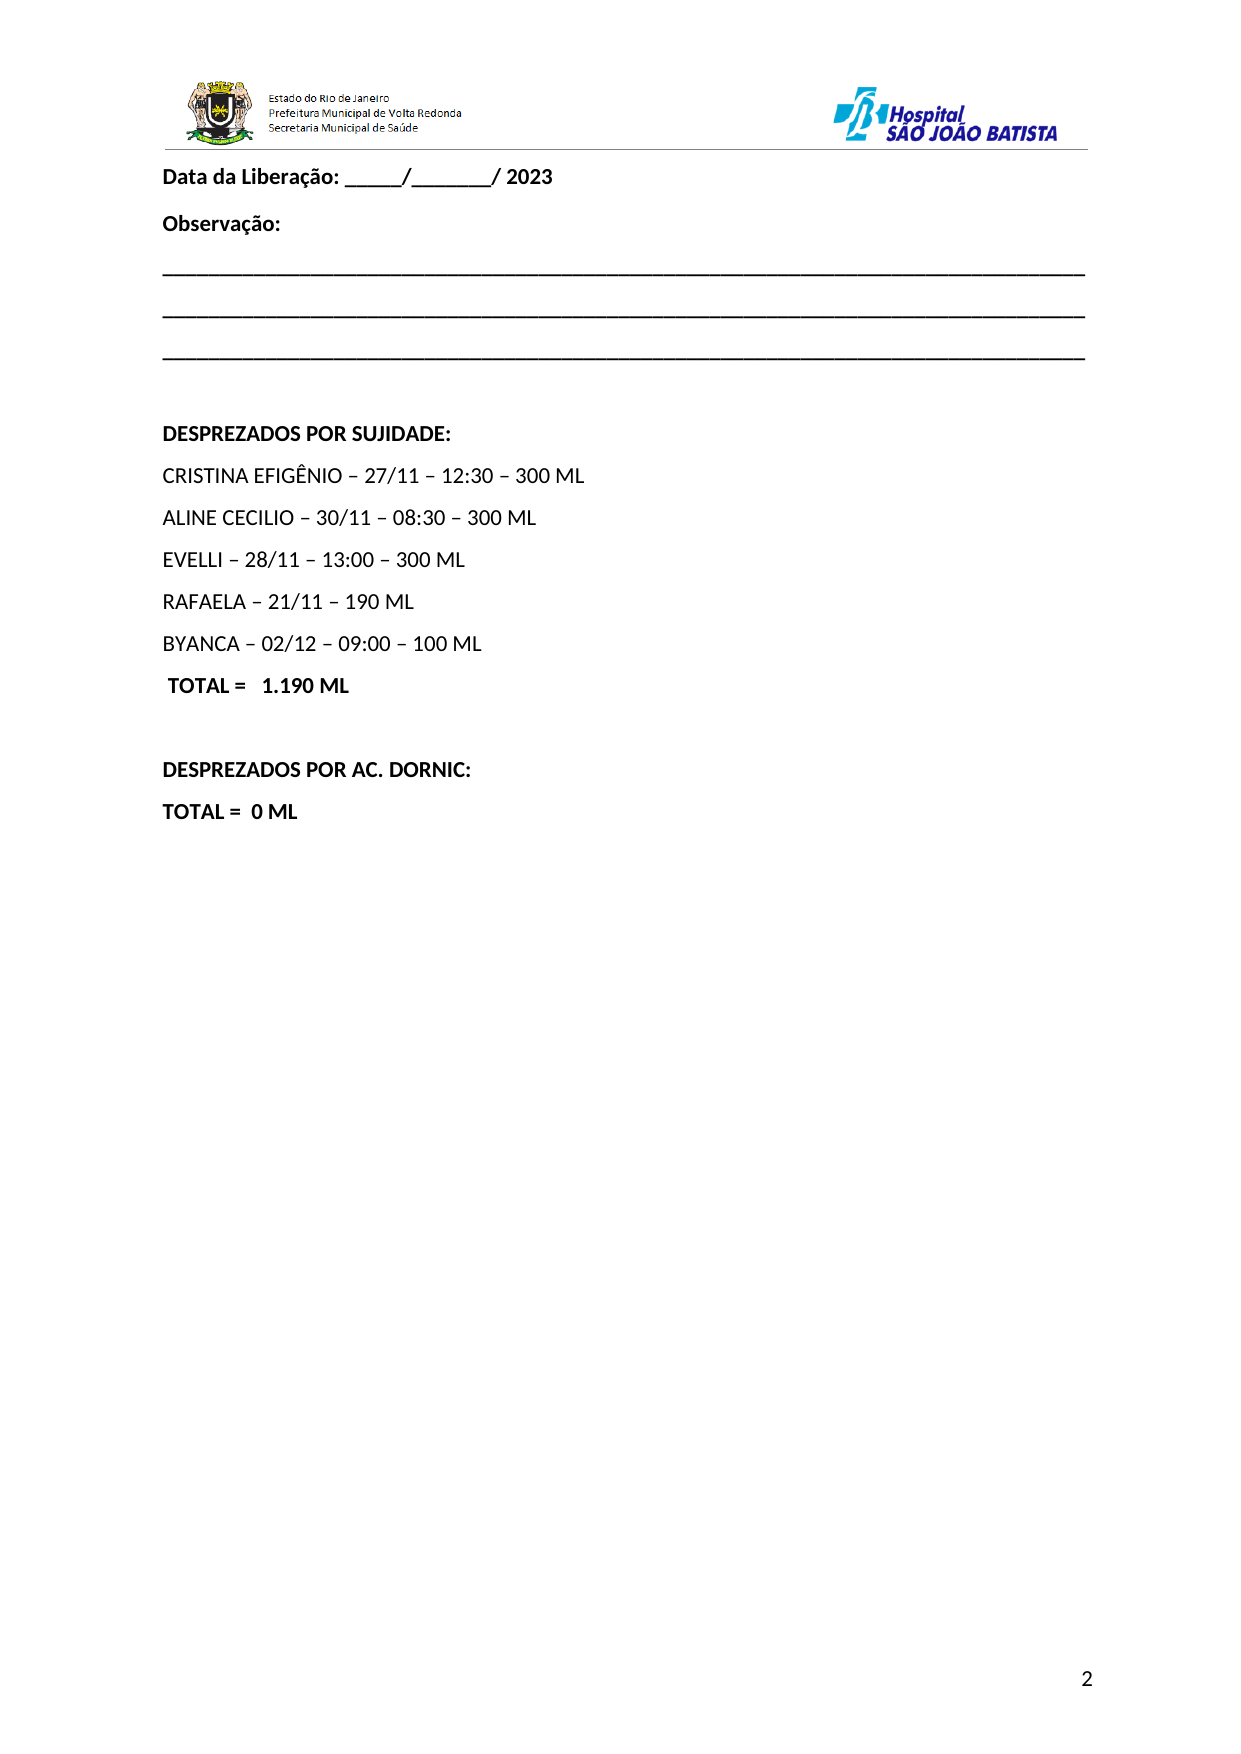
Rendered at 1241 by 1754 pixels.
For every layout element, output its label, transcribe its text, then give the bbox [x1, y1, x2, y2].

text EVELLI – 28/11 – 13:00 – 300 ML [162, 545, 1092, 573]
text Observação: ___________________________________________________________________________________________________________________________________________________________________________________________________________________________________________________ [162, 209, 1092, 363]
text CRISTINA EFIGÊNIO – 27/11 – 12:30 – 300 ML [162, 461, 1092, 489]
text TOTAL = 0 ML [162, 797, 1092, 825]
text Data da Liberação: _____/_______/ 2023 [162, 162, 1092, 191]
text DESPREZADOS POR SUJIDADE: [162, 419, 1092, 447]
text TOTAL = 1.190 ML [162, 671, 1092, 699]
text RAFAELA – 21/11 – 190 ML [162, 587, 1092, 615]
text BYANCA – 02/12 – 09:00 – 100 ML [162, 629, 1092, 657]
picture [162, 73, 1093, 150]
text DESPREZADOS POR AC. DORNIC: [162, 755, 1092, 783]
text ALINE CECILIO – 30/11 – 08:30 – 300 ML [162, 503, 1092, 531]
